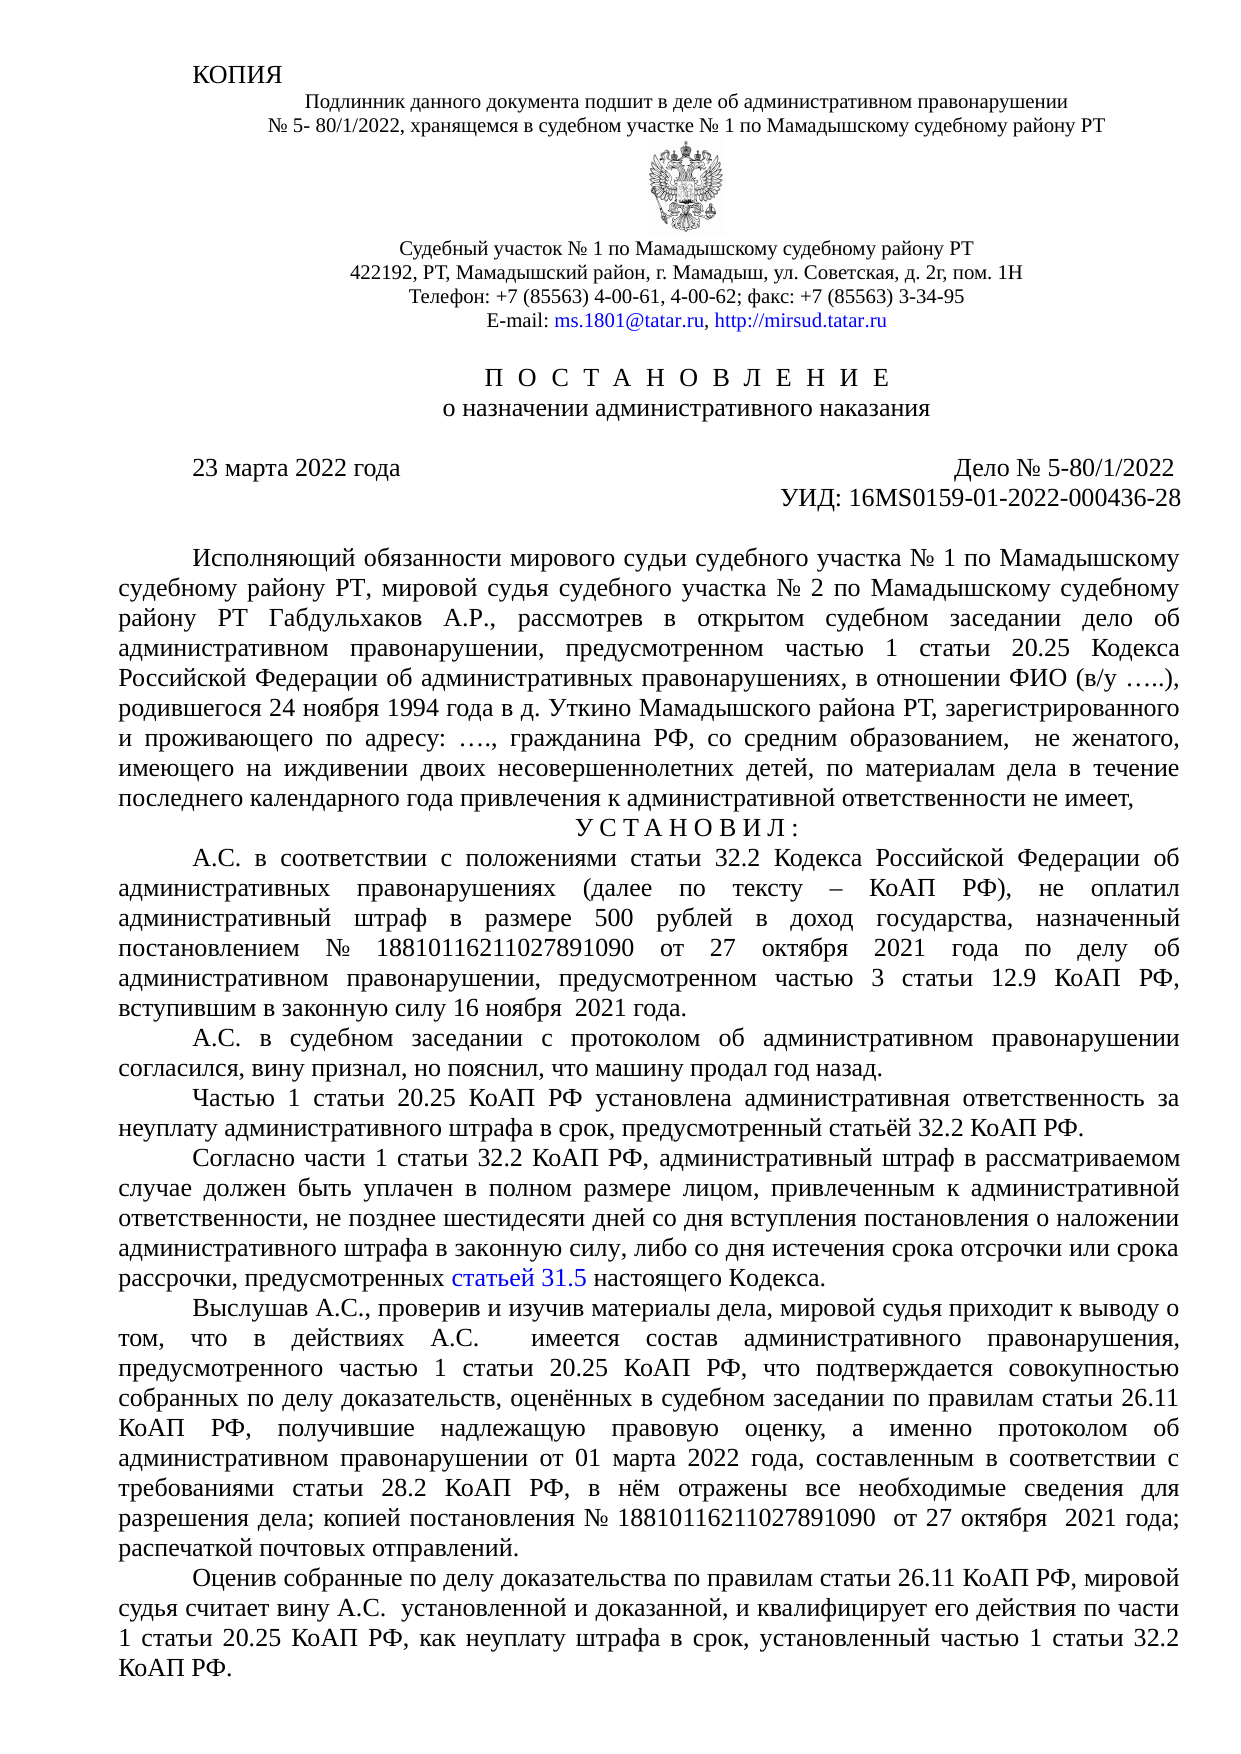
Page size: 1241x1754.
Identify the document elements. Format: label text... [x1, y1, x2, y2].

text УИД: 16MS0159-01-2022-000436-28 [118, 482, 1181, 512]
text 422192, РТ, Мамадышский район, г. Мамадыш, ул. Советская, д. 2г, пом. 1Н [118, 260, 1181, 284]
text КОПИЯ [118, 59, 1181, 89]
text Оценив собранные по делу доказательства по правилам статьи 26.11 КоАП РФ, мировой судья считает вину А.С. установленной и доказанной, и квалифицирует его действия по части 1 статьи 20.25 КоАП РФ, как неуплату штрафа в срок, установленный частью 1 статьи 32.2 КоАП РФ. [118, 1562, 1181, 1682]
text Подлинник данного документа подшит в деле об административном правонарушении [118, 89, 1181, 113]
text Судебный участок № 1 по Мамадышскому судебному району РТ [118, 236, 1181, 260]
text о назначении административного наказания [118, 392, 1181, 422]
text № 5- 80/1/2022, хранящемся в судебном участке № 1 по Мамадышскому судебному району РТ [118, 113, 1181, 137]
text ПОСТАНОВЛЕНИЕ [118, 362, 1181, 392]
text E-mail: ms.1801@tatar.ru, http://mirsud.tatar.ru [118, 308, 1181, 332]
text Исполняющий обязанности мирового судьи судебного участка № 1 по Мамадышскому судебному району РТ, мировой судья судебного участка № 2 по Мамадышскому судебному району РТ Габдульхаков А.Р., рассмотрев в открытом судебном заседании дело об административном правонарушении, предусмотренном частью 1 статьи 20.25 Кодекса Российской Федерации об административных правонарушениях, в отношении ФИО (в/у …..), родившегося 24 ноября 1994 года в д. Уткино Мамадышского района РТ, зарегистрированного и проживающего по адресу: …., гражданина РФ, со средним образованием, не женатого, имеющего на иждивении двоих несовершеннолетних детей, по материалам дела в течение последнего календарного года привлечения к административной ответственности не имеет, [118, 542, 1181, 812]
text Частью 1 статьи 20.25 КоАП РФ установлена административная ответственность за неуплату административного штрафа в срок, предусмотренный статьёй 32.2 КоАП РФ. [118, 1082, 1181, 1142]
text УСТАНОВИЛ: [118, 812, 1181, 842]
text 23 марта 2022 года Дело № 5-80/1/2022 [118, 452, 1181, 482]
text Телефон: +7 (85563) 4-00-61, 4-00-62; факс: +7 (85563) 3-34-95 [118, 284, 1181, 308]
text А.С. в соответствии с положениями статьи 32.2 Кодекса Российской Федерации об административных правонарушениях (далее по тексту – КоАП РФ), не оплатил административный штраф в размере 500 рублей в доход государства, назначенный постановлением № 18810116211027891090 от 27 октября 2021 года по делу об административном правонарушении, предусмотренном частью 3 статьи 12.9 КоАП РФ, вступившим в законную силу 16 ноября 2021 года. [118, 842, 1181, 1022]
text Согласно части 1 статьи 32.2 КоАП РФ, административный штраф в рассматриваемом случае должен быть уплачен в полном размере лицом, привлеченным к административной ответственности, не позднее шестидесяти дней со дня вступления постановления о наложении административного штрафа в законную силу, либо со дня истечения срока отсрочки или срока рассрочки, предусмотренных статьей 31.5 настоящего Кодекса. [118, 1142, 1181, 1292]
text Выслушав А.С., проверив и изучив материалы дела, мировой судья приходит к выводу о том, что в действиях А.С. имеется состав административного правонарушения, предусмотренного частью 1 статьи 20.25 КоАП РФ, что подтверждается совокупностью собранных по делу доказательств, оценённых в судебном заседании по правилам статьи 26.11 КоАП РФ, получившие надлежащую правовую оценку, а именно протоколом об административном правонарушении от 01 марта 2022 года, составленным в соответствии с требованиями статьи 28.2 КоАП РФ, в нём отражены все необходимые сведения для разрешения дела; копией постановления № 18810116211027891090 от 27 октября 2021 года; распечаткой почтовых отправлений. [118, 1292, 1181, 1562]
picture [648, 137, 726, 236]
text А.С. в судебном заседании с протоколом об административном правонарушении согласился, вину признал, но пояснил, что машину продал год назад. [118, 1022, 1181, 1082]
